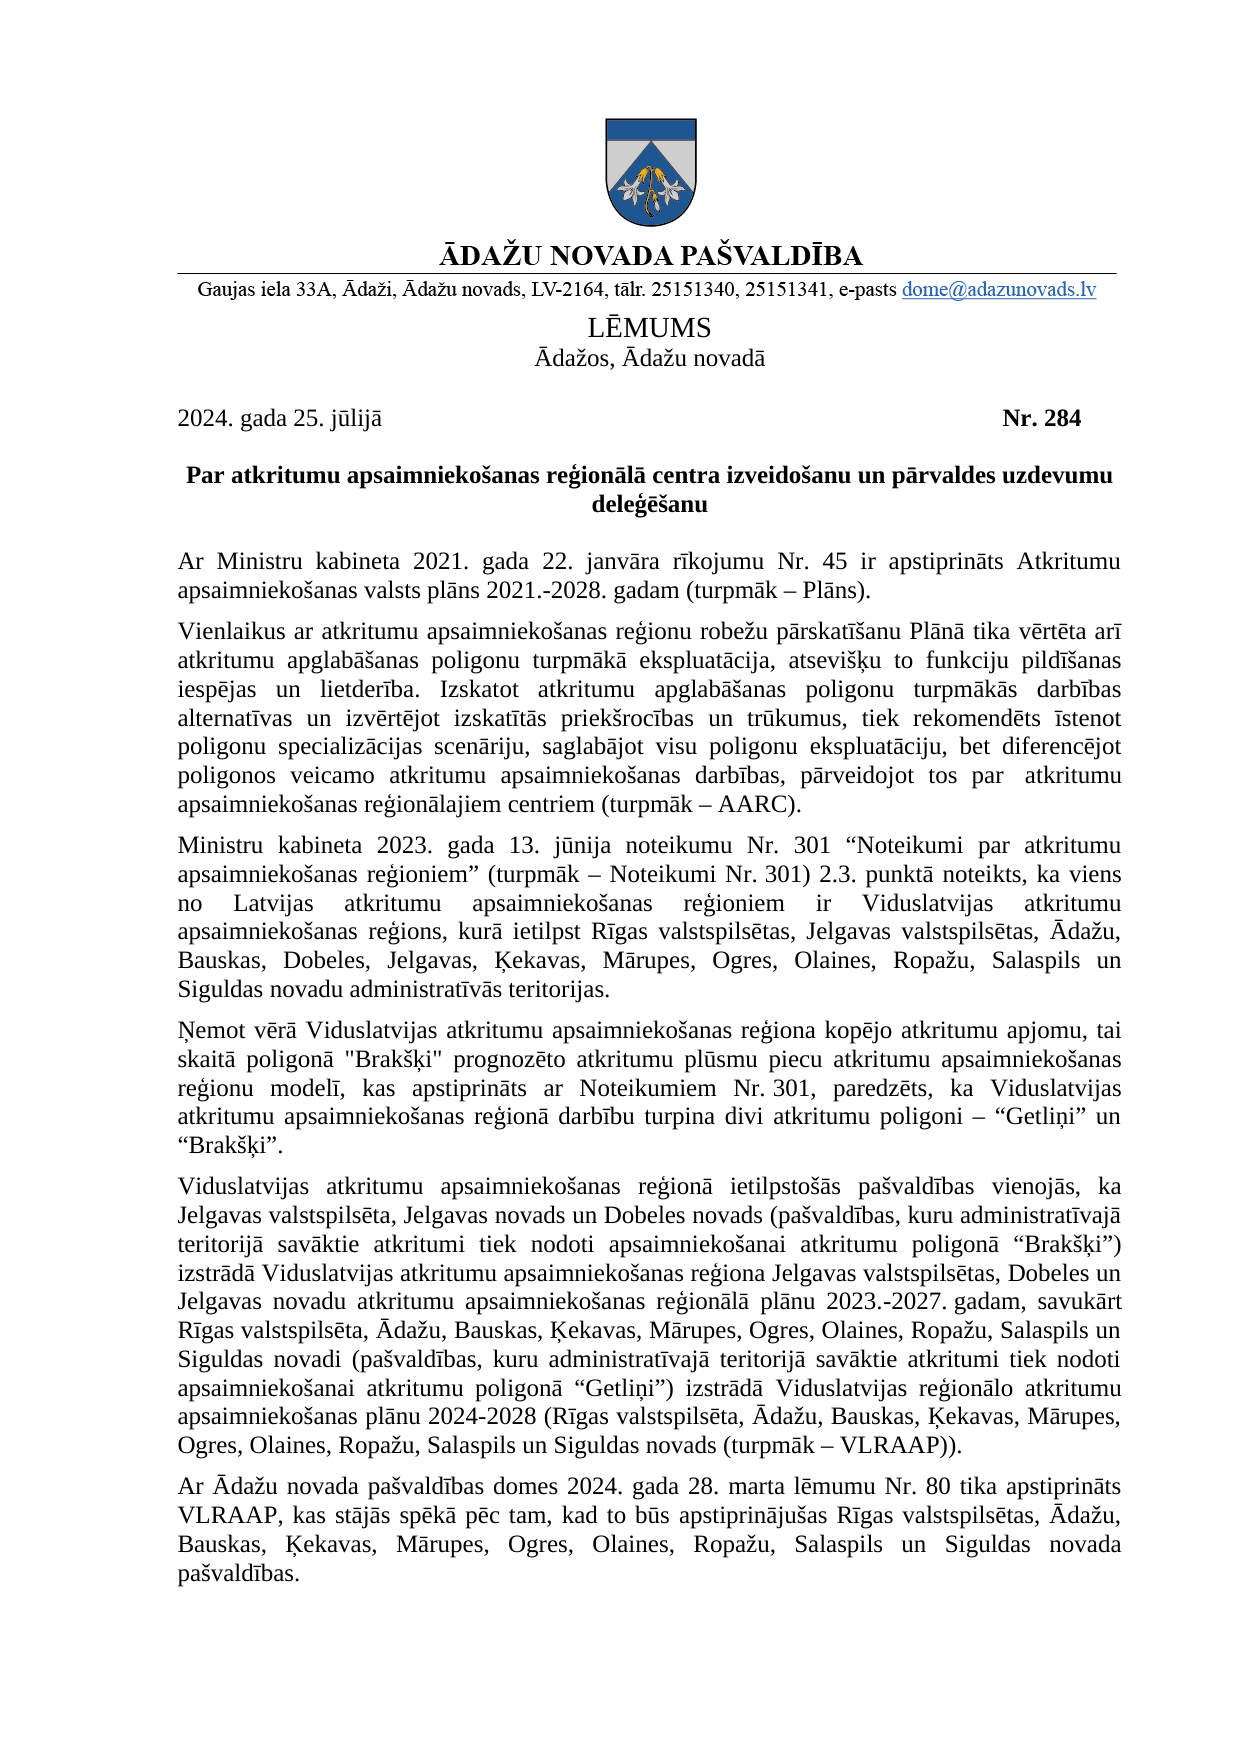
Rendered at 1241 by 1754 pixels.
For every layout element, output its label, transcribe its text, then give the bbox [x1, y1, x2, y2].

text Ar Ādažu novada pašvaldības domes 2024. gada 28. marta lēmumu Nr. 80 tika apstiprināts VLRAAP, kas stājās spēkā pēc tam, kad to būs apstiprinājušas Rīgas valstspilsētas, Ādažu, Bauskas, Ķekavas, Mārupes, Ogres, Olaines, Ropažu, Salaspils un Siguldas novada pašvaldības. [177, 1471, 1122, 1586]
text Ņemot vērā Viduslatvijas atkritumu apsaimniekošanas reģiona kopējo atkritumu apjomu, tai skaitā poligonā "Brakšķi" prognozēto atkritumu plūsmu piecu atkritumu apsaimniekošanas reģionu modelī, kas apstiprināts ar Noteikumiem Nr. 301, paredzēts, ka Viduslatvijas atkritumu apsaimniekošanas reģionā darbību turpina divi atkritumu poligoni – “Getliņi” un “Brakšķi”. [177, 1015, 1122, 1159]
text Viduslatvijas atkritumu apsaimniekošanas reģionā ietilpstošās pašvaldības vienojās, ka Jelgavas valstspilsēta, Jelgavas novads un Dobeles novads (pašvaldības, kuru administratīvajā teritorijā savāktie atkritumi tiek nodoti apsaimniekošanai atkritumu poligonā “Brakšķi”) izstrādā Viduslatvijas atkritumu apsaimniekošanas reģiona Jelgavas valstspilsētas, Dobeles un Jelgavas novadu atkritumu apsaimniekošanas reģionālā plānu 2023.-2027. gadam, savukārt Rīgas valstspilsēta, Ādažu, Bauskas, Ķekavas, Mārupes, Ogres, Olaines, Ropažu, Salaspils un Siguldas novadi (pašvaldības, kuru administratīvajā teritorijā savāktie atkritumi tiek nodoti apsaimniekošanai atkritumu poligonā “Getliņi”) izstrādā Viduslatvijas reģionālo atkritumu apsaimniekošanas plānu 2024-2028 (Rīgas valstspilsēta, Ādažu, Bauskas, Ķekavas, Mārupes, Ogres, Olaines, Ropažu, Salaspils un Siguldas novads (turpmāk – VLRAAP)). [177, 1171, 1122, 1459]
text 2024. gada 25. jūlijā Nr. 284 [177, 403, 1122, 431]
text Ādažos, Ādažu novadā [177, 343, 1122, 372]
text Vienlaikus ar atkritumu apsaimniekošanas reģionu robežu pārskatīšanu Plānā tika vērtēta arī atkritumu apglabāšanas poligonu turpmākā ekspluatācija, atsevišķu to funkciju pildīšanas iespējas un lietderība. Izskatot atkritumu apglabāšanas poligonu turpmākās darbības alternatīvas un izvērtējot izskatītās priekšrocības un trūkumus, tiek rekomendēts īstenot poligonu specializācijas scenāriju, saglabājot visu poligonu ekspluatāciju, bet diferencējot poligonos veicamo atkritumu apsaimniekošanas darbības, pārveidojot tos par atkritumu apsaimniekošanas reģionālajiem centriem (turpmāk – AARC). [177, 616, 1122, 818]
picture [177, 118, 1117, 310]
text Par atkritumu apsaimniekošanas reģionālā centra izveidošanu un pārvaldes uzdevumu deleģēšanu [177, 460, 1122, 518]
text Ar Ministru kabineta 2021. gada 22. janvāra rīkojumu Nr. 45 ir apstiprināts Atkritumu apsaimniekošanas valsts plāns 2021.-2028. gadam (turpmāk – Plāns). [177, 546, 1122, 604]
text Ministru kabineta 2023. gada 13. jūnija noteikumu Nr. 301 “Noteikumi par atkritumu apsaimniekošanas reģioniem” (turpmāk – Noteikumi Nr. 301) 2.3. punktā noteikts, ka viens no Latvijas atkritumu apsaimniekošanas reģioniem ir Viduslatvijas atkritumu apsaimniekošanas reģions, kurā ietilpst Rīgas valstspilsētas, Jelgavas valstspilsētas, Ādažu, Bauskas, Dobeles, Jelgavas, Ķekavas, Mārupes, Ogres, Olaines, Ropažu, Salaspils un Siguldas novadu administratīvās teritorijas. [177, 830, 1122, 1003]
text LĒMUMS [177, 310, 1122, 343]
